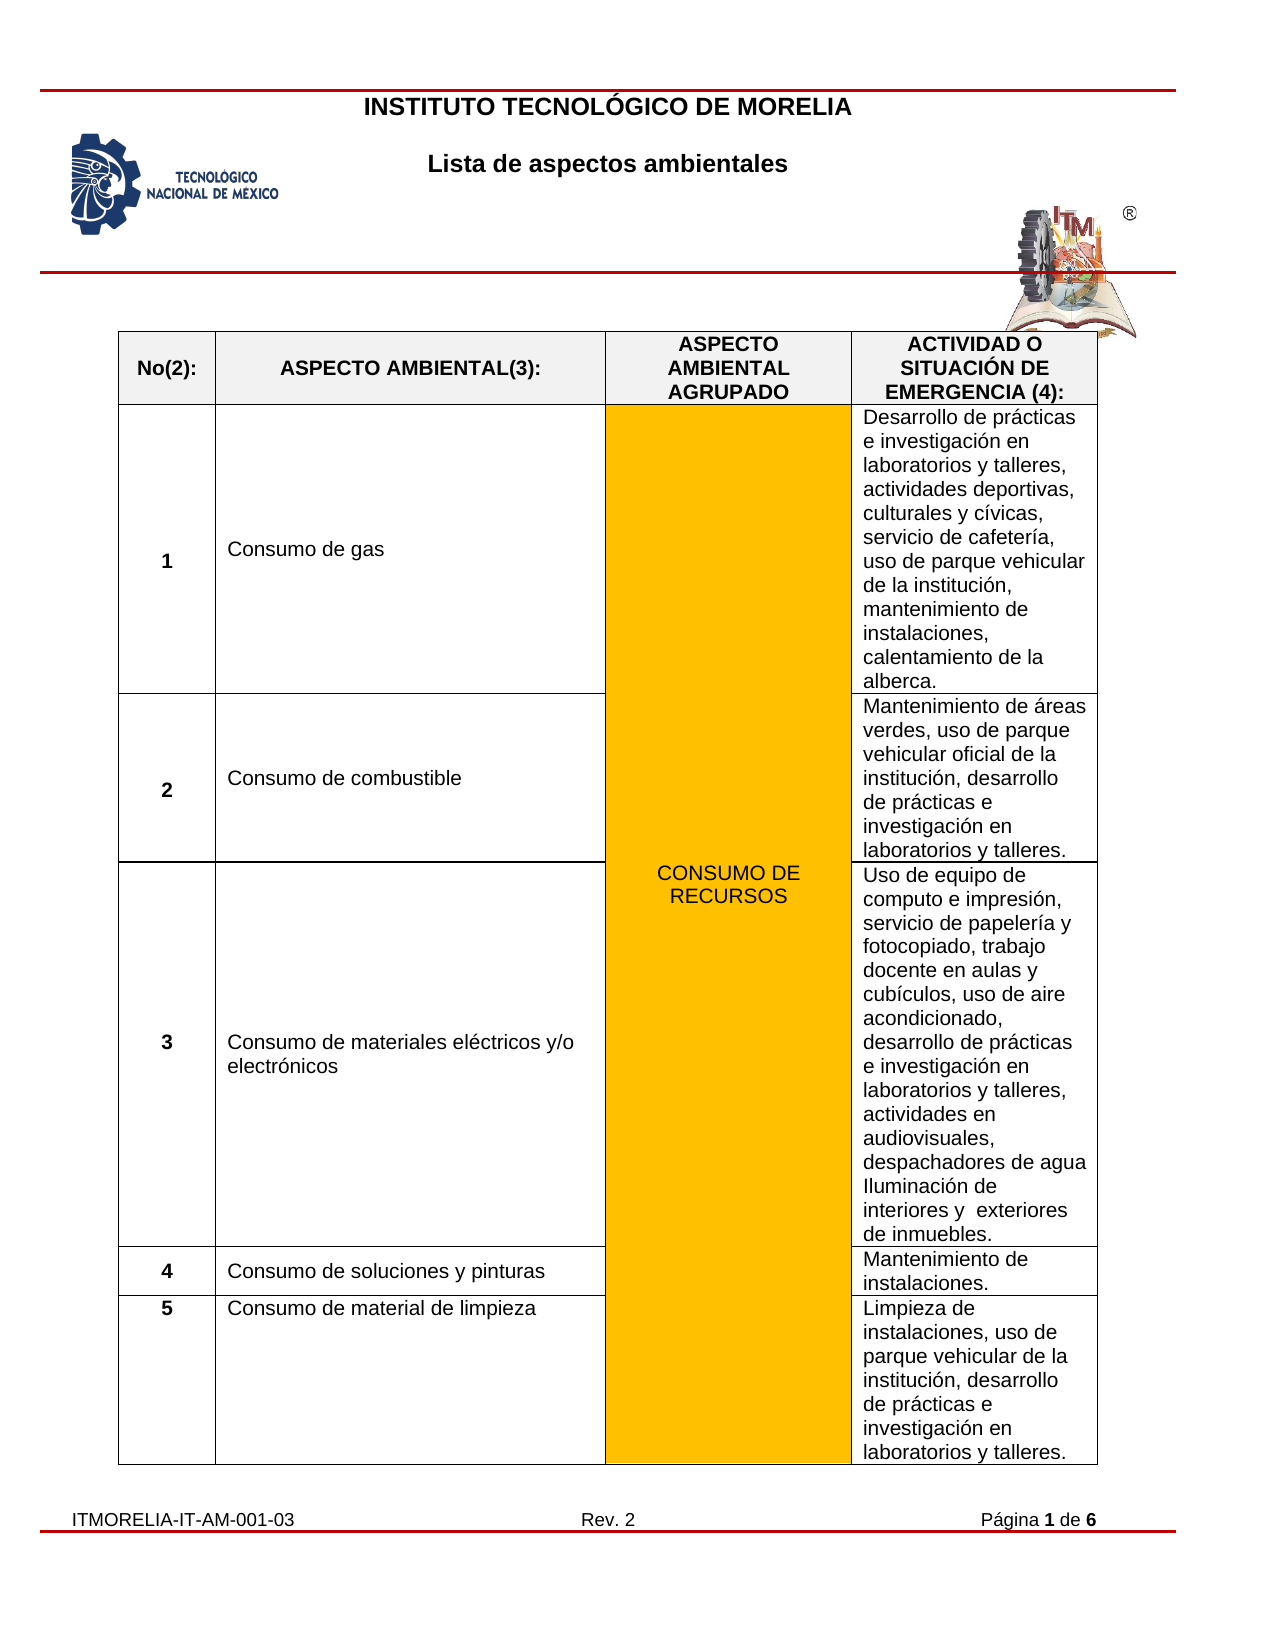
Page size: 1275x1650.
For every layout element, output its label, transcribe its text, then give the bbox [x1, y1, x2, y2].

table_cell 3 [119, 863, 215, 1246]
table_cell CONSUMO DE RECURSOS [606, 405, 851, 1463]
table_cell Consumo de material de limpieza [216, 1296, 605, 1463]
table_header ASPECTO AMBIENTAL(3): [216, 332, 605, 404]
table_header ACTIVIDAD O SITUACIÓN DE EMERGENCIA (4): [852, 332, 1097, 404]
table_cell Desarrollo de prácticas e investigación en laboratorios y talleres, actividades deportivas, culturales y cívicas, servicio de cafetería, uso de parque vehicular de la institución, mantenimiento de instalaciones, calentamiento de la alberca. [852, 405, 1097, 693]
table_cell 1 [119, 405, 215, 693]
table_cell Mantenimiento de instalaciones. [852, 1247, 1097, 1295]
table_header No(2): [119, 332, 215, 404]
table_cell Consumo de gas [216, 405, 605, 693]
table_cell 5 [119, 1296, 215, 1463]
table_cell Consumo de soluciones y pinturas [216, 1247, 605, 1295]
table_cell Uso de equipo de computo e impresión, servicio de papelería y fotocopiado, trabajo docente en aulas y cubículos, uso de aire acondicionado, desarrollo de prácticas e investigación en laboratorios y talleres, actividades en audiovisuales, despachadores de agua Iluminación de interiores y exteriores de inmuebles. [852, 863, 1097, 1246]
table_cell 4 [119, 1247, 215, 1295]
table_cell Consumo de materiales eléctricos y/o electrónicos [216, 863, 605, 1246]
table_cell Limpieza de instalaciones, uso de parque vehicular de la institución, desarrollo de prácticas e investigación en laboratorios y talleres. [852, 1296, 1097, 1463]
table_header ASPECTO AMBIENTAL AGRUPADO [606, 332, 851, 404]
table_cell Mantenimiento de áreas verdes, uso de parque vehicular oficial de la institución, desarrollo de prácticas e investigación en laboratorios y talleres. [852, 694, 1097, 861]
picture [1002, 274, 1137, 340]
table_cell Consumo de combustible [216, 694, 605, 861]
picture [1002, 206, 1137, 271]
table_cell 2 [119, 694, 215, 861]
picture [56, 117, 293, 251]
